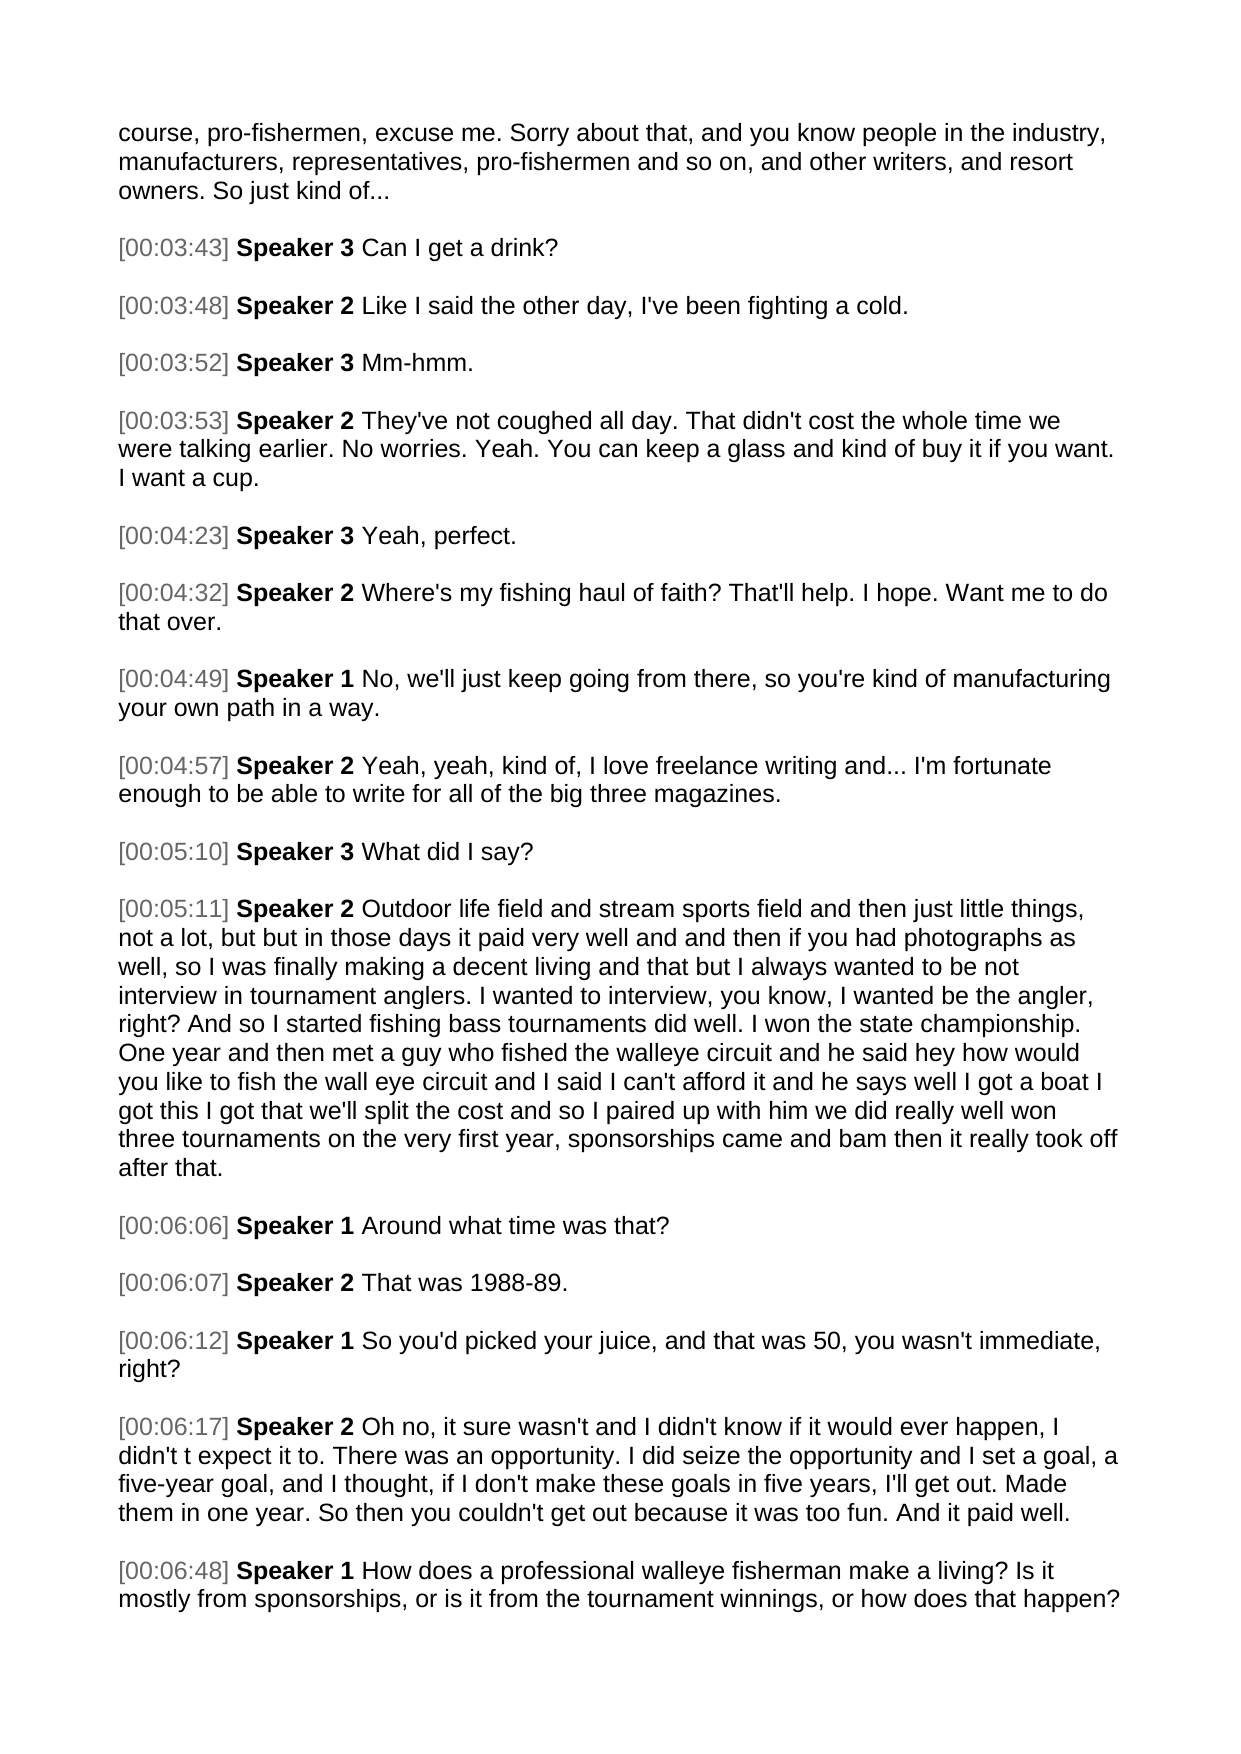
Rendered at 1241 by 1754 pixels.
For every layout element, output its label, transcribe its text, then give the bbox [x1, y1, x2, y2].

text [00:03:52] Speaker 3 Mm-hmm. [118, 348, 1122, 377]
text [00:03:53] Speaker 2 They've not coughed all day. That didn't cost the whole time we were talking earlier. No worries. Yeah. You can keep a glass and kind of buy it if you want. I want a cup. [118, 406, 1122, 492]
text [00:05:10] Speaker 3 What did I say? [118, 837, 1122, 866]
text [00:05:11] Speaker 2 Outdoor life field and stream sports field and then just little things, not a lot, but but in those days it paid very well and and then if you had photographs as well, so I was finally making a decent living and that but I always wanted to be not interview in tournament anglers. I wanted to interview, you know, I wanted be the angler, right? And so I started fishing bass tournaments did well. I won the state championship. One year and then met a guy who fished the walleye circuit and he said hey how would you like to fish the wall eye circuit and I said I can't afford it and he says well I got a boat I got this I got that we'll split the cost and so I paired up with him we did really well won three tournaments on the very first year, sponsorships came and bam then it really took off after that. [118, 894, 1122, 1182]
text [00:04:32] Speaker 2 Where's my fishing haul of faith? That'll help. I hope. Want me to do that over. [118, 578, 1122, 636]
text [00:04:57] Speaker 2 Yeah, yeah, kind of, I love freelance writing and... I'm fortunate enough to be able to write for all of the big three magazines. [118, 751, 1122, 808]
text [118, 118, 1122, 204]
text [00:06:17] Speaker 2 Oh no, it sure wasn't and I didn't know if it would ever happen, I didn't t expect it to. There was an opportunity. I did seize the opportunity and I set a goal, a five-year goal, and I thought, if I don't make these goals in five years, I'll get out. Made them in one year. So then you couldn't get out because it was too fun. And it paid well. [118, 1412, 1122, 1527]
text [00:06:07] Speaker 2 That was 1988-89. [118, 1268, 1122, 1297]
text [00:06:48] Speaker 1 How does a professional walleye fisherman make a living? Is it mostly from sponsorships, or is it from the tournament winnings, or how does that happen? [118, 1556, 1122, 1613]
text [00:04:49] Speaker 1 No, we'll just keep going from there, so you're kind of manufacturing your own path in a way. [118, 664, 1122, 722]
text [00:06:06] Speaker 1 Around what time was that? [118, 1211, 1122, 1239]
text [00:06:12] Speaker 1 So you'd picked your juice, and that was 50, you wasn't immediate, right? [118, 1326, 1122, 1383]
text [00:03:48] Speaker 2 Like I said the other day, I've been fighting a cold. [118, 291, 1122, 319]
text [00:03:43] Speaker 3 Can I get a drink? [118, 233, 1122, 262]
text [00:04:23] Speaker 3 Yeah, perfect. [118, 521, 1122, 549]
